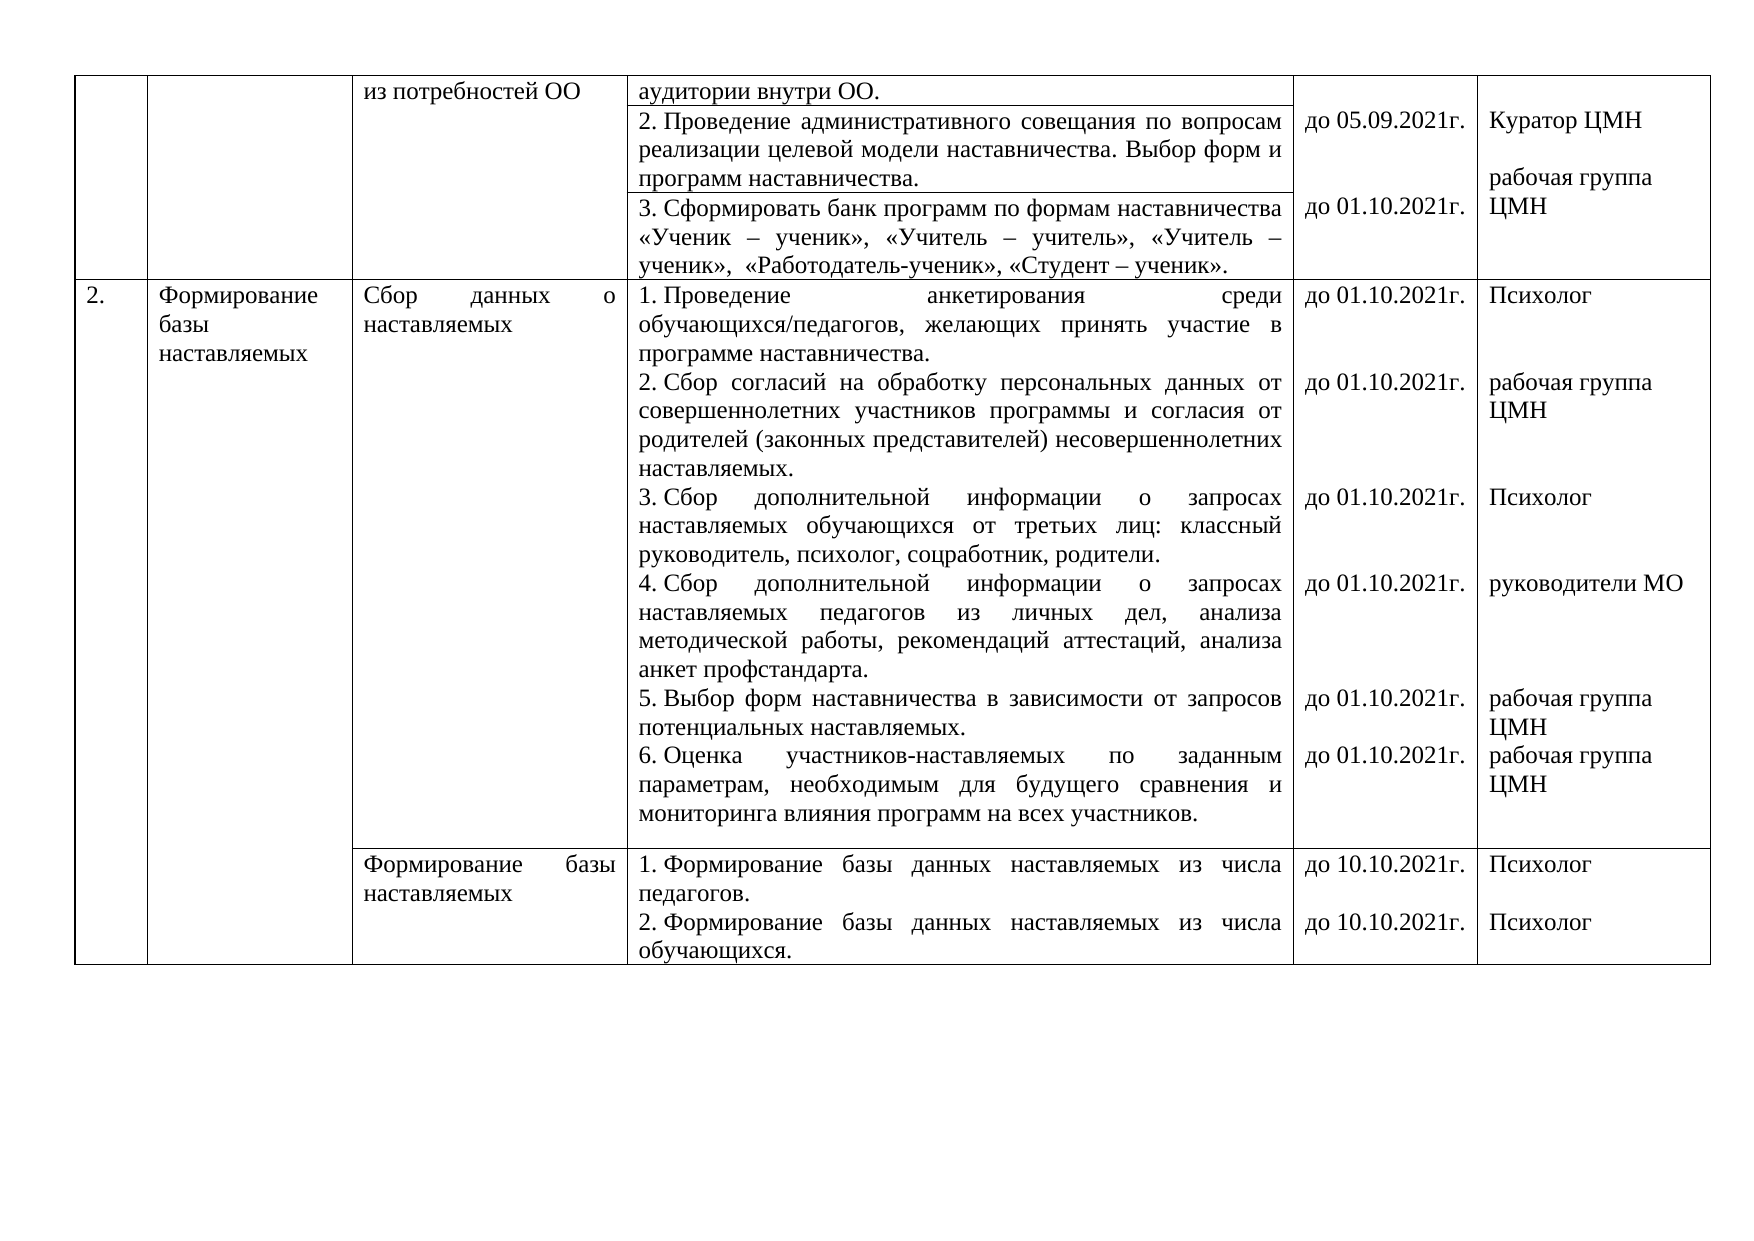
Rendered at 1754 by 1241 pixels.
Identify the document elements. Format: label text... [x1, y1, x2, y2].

table_cell Формирование базы наставляемых [353, 849, 627, 964]
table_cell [353, 76, 627, 279]
table_cell 2. Проведение административного совещания по вопросам реализации целевой модели наставничества. Выбор форм и программ наставничества. [628, 106, 1293, 192]
table_cell до 01.10.2021г. до 01.10.2021г. до 01.10.2021г. до 01.10.2021г. до 01.10.2021г. до 01.10.2021г. [1294, 280, 1477, 848]
table_cell 1. Проведение анкетирования среди обучающихся/педагогов, желающих принять участие в программе наставничества. 2. Сбор согласий на обработку персональных данных от совершеннолетних участников программы и согласия от родителей (законных представителей) несовершеннолетних наставляемых. 3. Сбор дополнительной информации о запросах наставляемых обучающихся от третьих лиц: классный руководитель, психолог, соцработник, родители. 4. Сбор дополнительной информации о запросах наставляемых педагогов из личных дел, анализа методической работы, рекомендаций аттестаций, анализа анкет профстандарта. 5. Выбор форм наставничества в зависимости от запросов потенциальных наставляемых. 6. Оценка участников-наставляемых по заданным параметрам, необходимым для будущего сравнения и мониторинга влияния программ на всех участников. [628, 280, 1293, 848]
table_cell Психолог рабочая группа ЦМН Психолог руководители МО рабочая группа ЦМН рабочая группа ЦМН [1478, 280, 1710, 848]
table_cell Сбор данных о наставляемых [353, 280, 627, 848]
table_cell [1294, 76, 1477, 279]
table_cell Психолог Психолог [1478, 849, 1710, 964]
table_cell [1478, 76, 1710, 279]
table_cell Формирование базы наставляемых [148, 280, 352, 964]
table_cell 1. Формирование базы данных наставляемых из числа педагогов. 2. Формирование базы данных наставляемых из числа обучающихся. [628, 849, 1293, 964]
table_cell до 10.10.2021г. до 10.10.2021г. [1294, 849, 1477, 964]
table_cell 2. [76, 280, 147, 964]
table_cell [628, 76, 1293, 105]
table_cell 3. Сформировать банк программ по формам наставничества «Ученик – ученик», «Учитель – учитель», «Учитель – ученик», «Работодатель-ученик», «Студент – ученик». [628, 193, 1293, 279]
